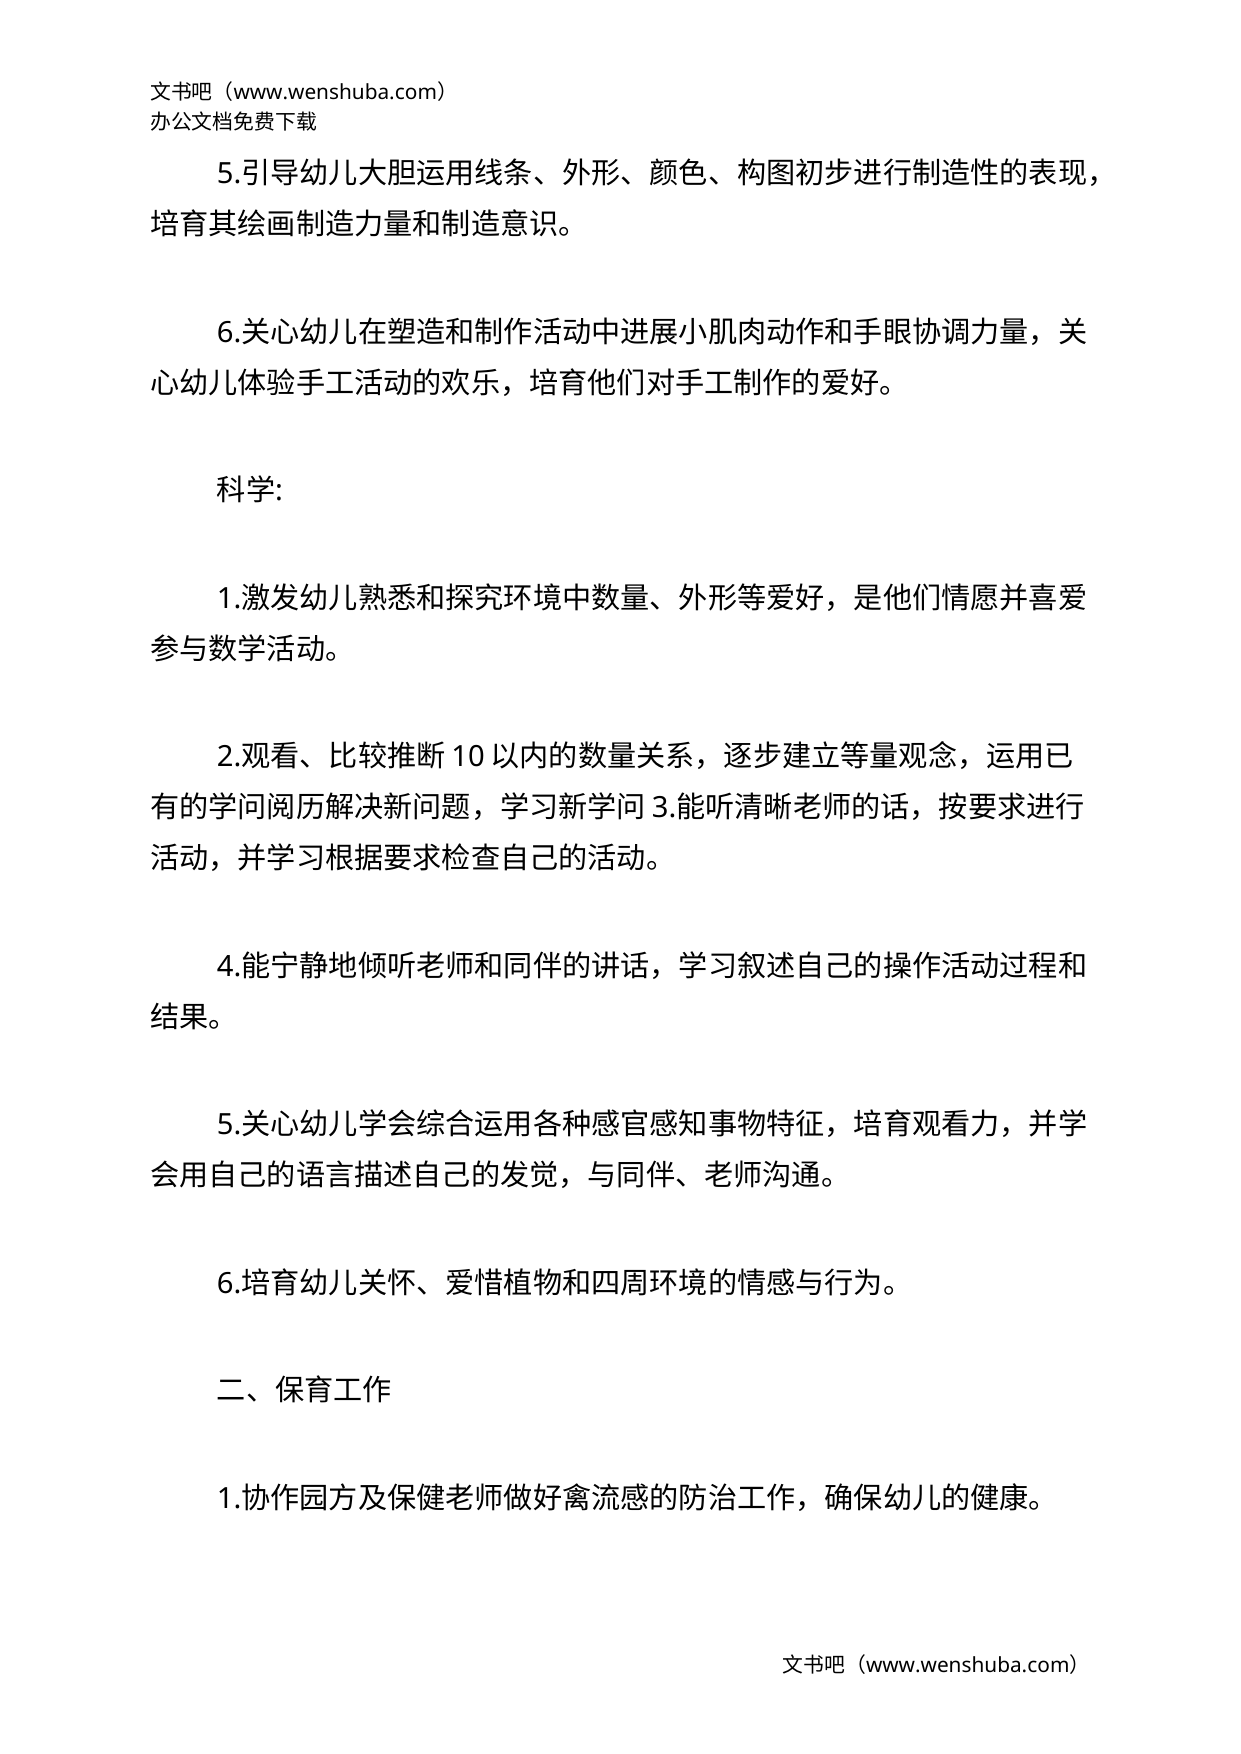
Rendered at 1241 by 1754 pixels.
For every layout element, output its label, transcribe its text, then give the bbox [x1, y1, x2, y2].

text 2.观看、比较推断10以内的数量关系，逐步建立等量观念，运用已有的学问阅历解决新问题，学习新学问3.能听清晰老师的话，按要求进行活动，并学习根据要求检查自己的活动。 [150, 733, 1090, 877]
text 科学: [150, 467, 1090, 509]
text 5.引导幼儿大胆运用线条、外形、颜色、构图初步进行制造性的表现，培育其绘画制造力量和制造意识。 [150, 150, 1090, 243]
text 6.培育幼儿关怀、爱惜植物和四周环境的情感与行为。 [150, 1259, 1090, 1302]
text 1.激发幼儿熟悉和探究环境中数量、外形等爱好，是他们情愿并喜爱参与数学活动。 [150, 574, 1090, 668]
text 4.能宁静地倾听老师和同伴的讲话，学习叙述自己的操作活动过程和结果。 [150, 942, 1090, 1035]
text 二、保育工作 [150, 1367, 1090, 1409]
text 6.关心幼儿在塑造和制作活动中进展小肌肉动作和手眼协调力量，关心幼儿体验手工活动的欢乐，培育他们对手工制作的爱好。 [150, 308, 1090, 402]
text 5.关心幼儿学会综合运用各种感官感知事物特征，培育观看力，并学会用自己的语言描述自己的发觉，与同伴、老师沟通。 [150, 1101, 1090, 1194]
text 1.协作园方及保健老师做好禽流感的防治工作，确保幼儿的健康。 [150, 1474, 1090, 1517]
